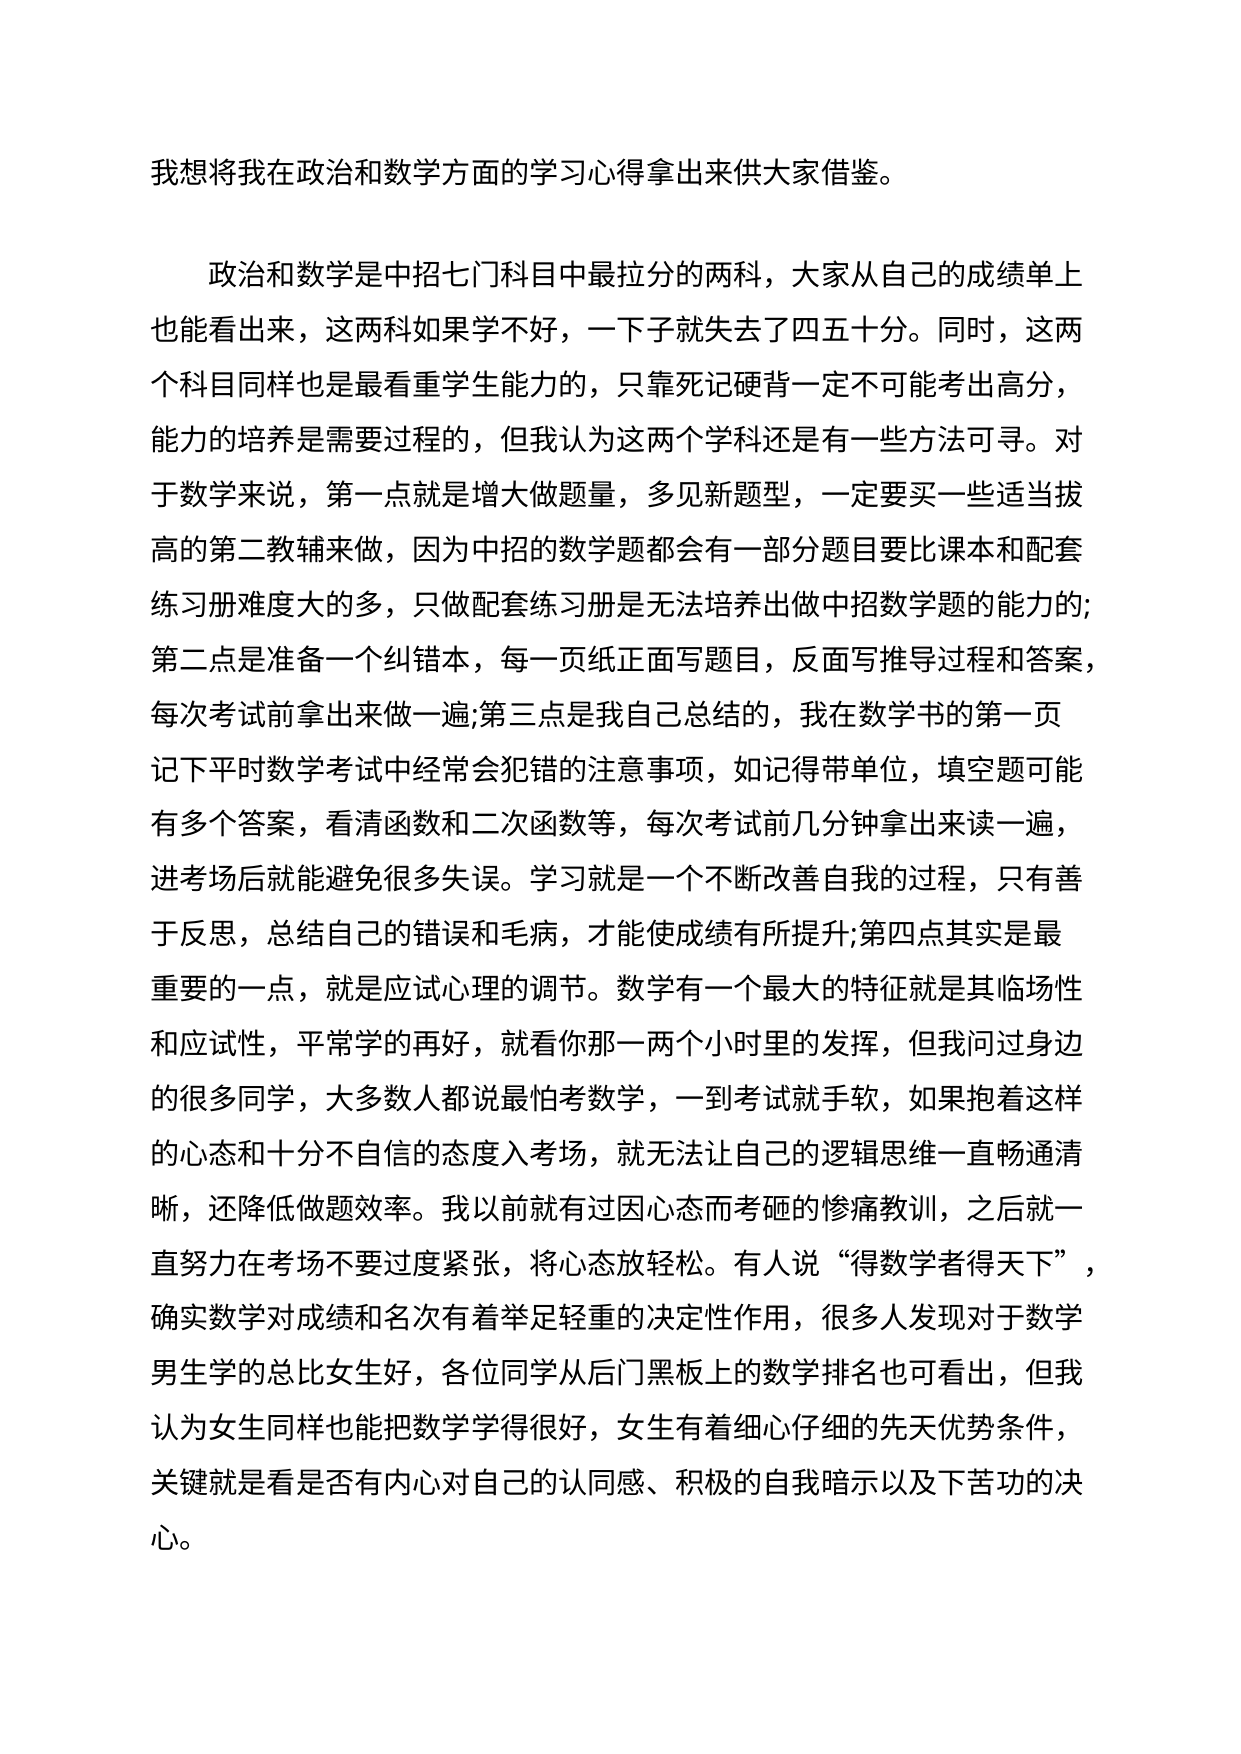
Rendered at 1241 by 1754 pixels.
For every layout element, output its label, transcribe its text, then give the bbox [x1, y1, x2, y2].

text 政治和数学是中招七门科目中最拉分的两科，大家从自己的成绩单上也能看出来，这两科如果学不好，一下子就失去了四五十分。同时，这两个科目同样也是最看重学生能力的，只靠死记硬背一定不可能考出高分，能力的培养是需要过程的，但我认为这两个学科还是有一些方法可寻。对于数学来说，第一点就是增大做题量，多见新题型，一定要买一些适当拔高的第二教辅来做，因为中招的数学题都会有一部分题目要比课本和配套练习册难度大的多，只做配套练习册是无法培养出做中招数学题的能力的;第二点是准备一个纠错本，每一页纸正面写题目，反面写推导过程和答案，每次考试前拿出来做一遍;第三点是我自己总结的，我在数学书的第一页记下平时数学考试中经常会犯错的注意事项，如记得带单位，填空题可能有多个答案，看清函数和二次函数等，每次考试前几分钟拿出来读一遍，进考场后就能避免很多失误。学习就是一个不断改善自我的过程，只有善于反思，总结自己的错误和毛病，才能使成绩有所提升;第四点其实是最重要的一点，就是应试心理的调节。数学有一个最大的特征就是其临场性和应试性，平常学的再好，就看你那一两个小时里的发挥，但我问过身边的很多同学，大多数人都说最怕考数学，一到考试就手软，如果抱着这样的心态和十分不自信的态度入考场，就无法让自己的逻辑思维一直畅通清晰，还降低做题效率。我以前就有过因心态而考砸的惨痛教训，之后就一直努力在考场不要过度紧张，将心态放轻松。有人说“得数学者得天下”，确实数学对成绩和名次有着举足轻重的决定性作用，很多人发现对于数学男生学的总比女生好，各位同学从后门黑板上的数学排名也可看出，但我认为女生同样也能把数学学得很好，女生有着细心仔细的先天优势条件，关键就是看是否有内心对自己的认同感、积极的自我暗示以及下苦功的决心。 [150, 252, 1090, 1557]
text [150, 150, 1090, 192]
